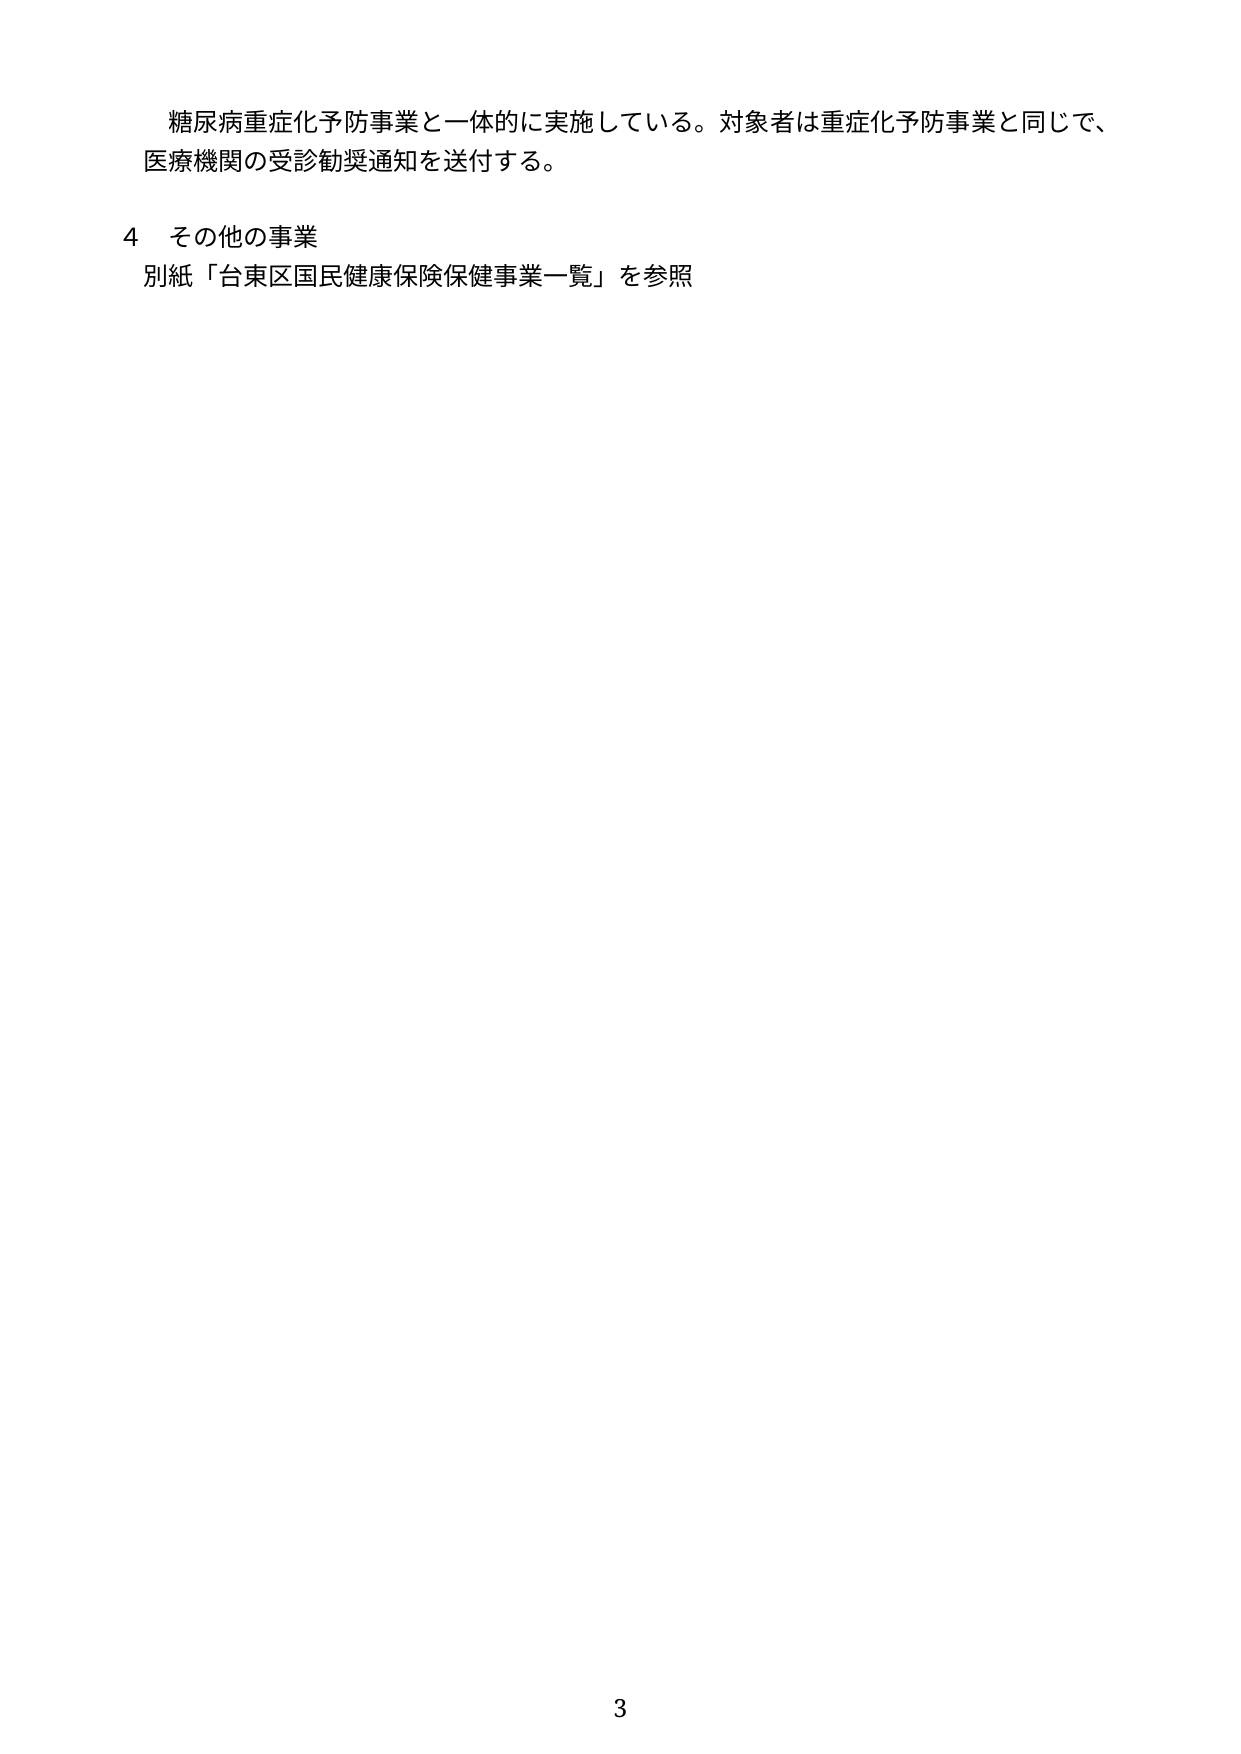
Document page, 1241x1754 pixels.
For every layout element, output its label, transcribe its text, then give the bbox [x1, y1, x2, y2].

text 別紙「台東区国民健康保険保健事業一覧」を参照 [118, 255, 1022, 294]
text 糖尿病重症化予防事業と一体的に実施している。対象者は重症化予防事業と同じで、医療機関の受診勧奨通知を送付する。 [143, 101, 1122, 178]
text ４ その他の事業 [118, 217, 1022, 255]
